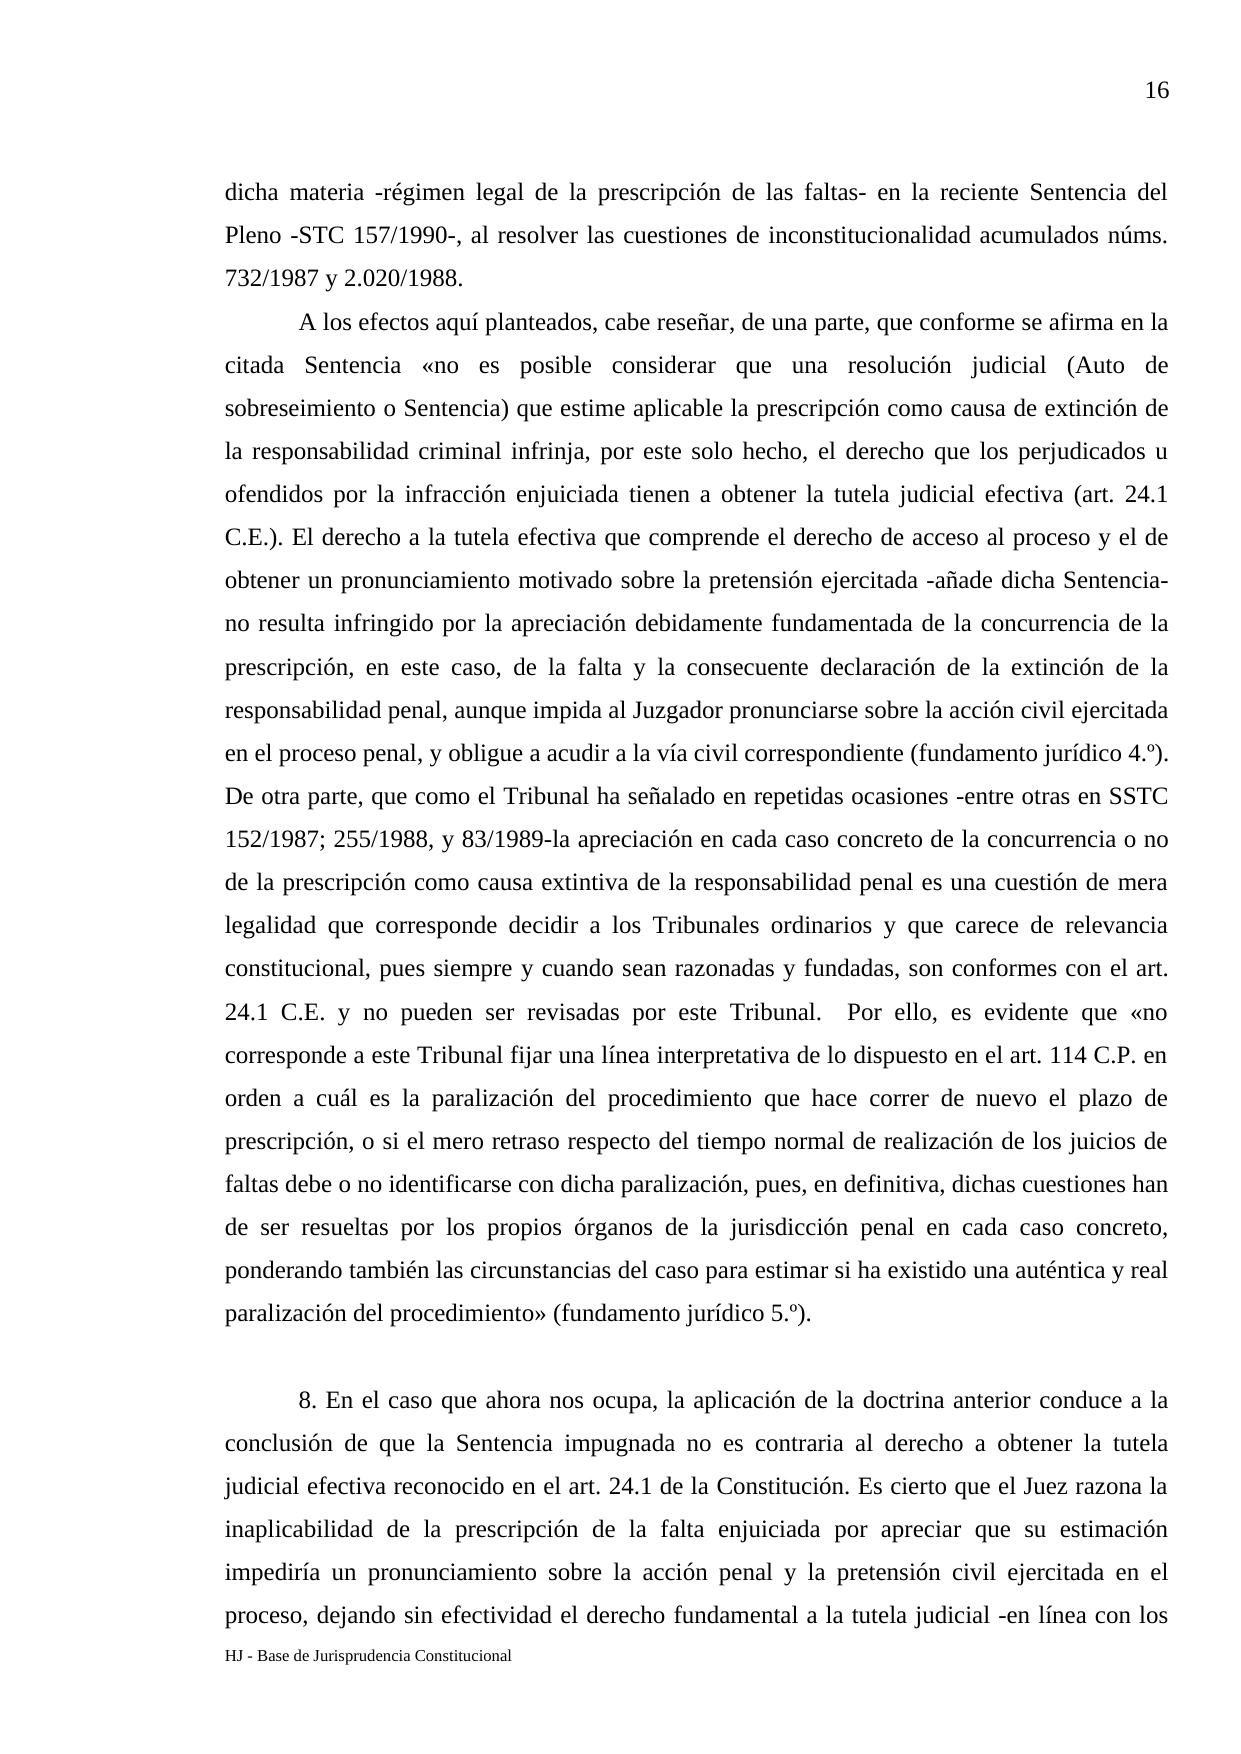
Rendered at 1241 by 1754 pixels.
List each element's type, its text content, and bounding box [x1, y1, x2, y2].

text A los efectos aquí planteados, cabe reseñar, de una parte, que conforme se afirma en la citada Sentencia «no es posible considerar que una resolución judicial (Auto de sobreseimiento o Sentencia) que estime aplicable la prescripción como causa de extinción de la responsabilidad criminal infrinja, por este solo hecho, el derecho que los perjudicados u ofendidos por la infracción enjuiciada tienen a obtener la tutela judicial efectiva (art. 24.1 C.E.). El derecho a la tutela efectiva que comprende el derecho de acceso al proceso y el de obtener un pronunciamiento motivado sobre la pretensión ejercitada -añade dicha Sentencia- no resulta infringido por la apreciación debidamente fundamentada de la concurrencia de la prescripción, en este caso, de la falta y la consecuente declaración de la extinción de la responsabilidad penal, aunque impida al Juzgador pronunciarse sobre la acción civil ejercitada en el proceso penal, y obligue a acudir a la vía civil correspondiente (fundamento jurídico 4.º). De otra parte, que como el Tribunal ha señalado en repetidas ocasiones -entre otras en SSTC 152/1987; 255/1988, y 83/1989-la apreciación en cada caso concreto de la concurrencia o no de la prescripción como causa extintiva de la responsabilidad penal es una cuestión de mera legalidad que corresponde decidir a los Tribunales ordinarios y que carece de relevancia constitucional, pues siempre y cuando sean razonadas y fundadas, son conformes con el art. 24.1 C.E. y no pueden ser revisadas por este Tribunal. Por ello, es evidente que «no corresponde a este Tribunal fijar una línea interpretativa de lo dispuesto en el art. 114 C.P. en orden a cuál es la paralización del procedimiento que hace correr de nuevo el plazo de prescripción, o si el mero retraso respecto del tiempo normal de realización de los juicios de faltas debe o no identificarse con dicha paralización, pues, en definitiva, dichas cuestiones han de ser resueltas por los propios órganos de la jurisdicción penal en cada caso concreto, ponderando también las circunstancias del caso para estimar si ha existido una auténtica y real paralización del procedimiento» (fundamento jurídico 5.º). [224, 307, 1169, 1327]
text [224, 1385, 1169, 1629]
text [224, 177, 1169, 292]
